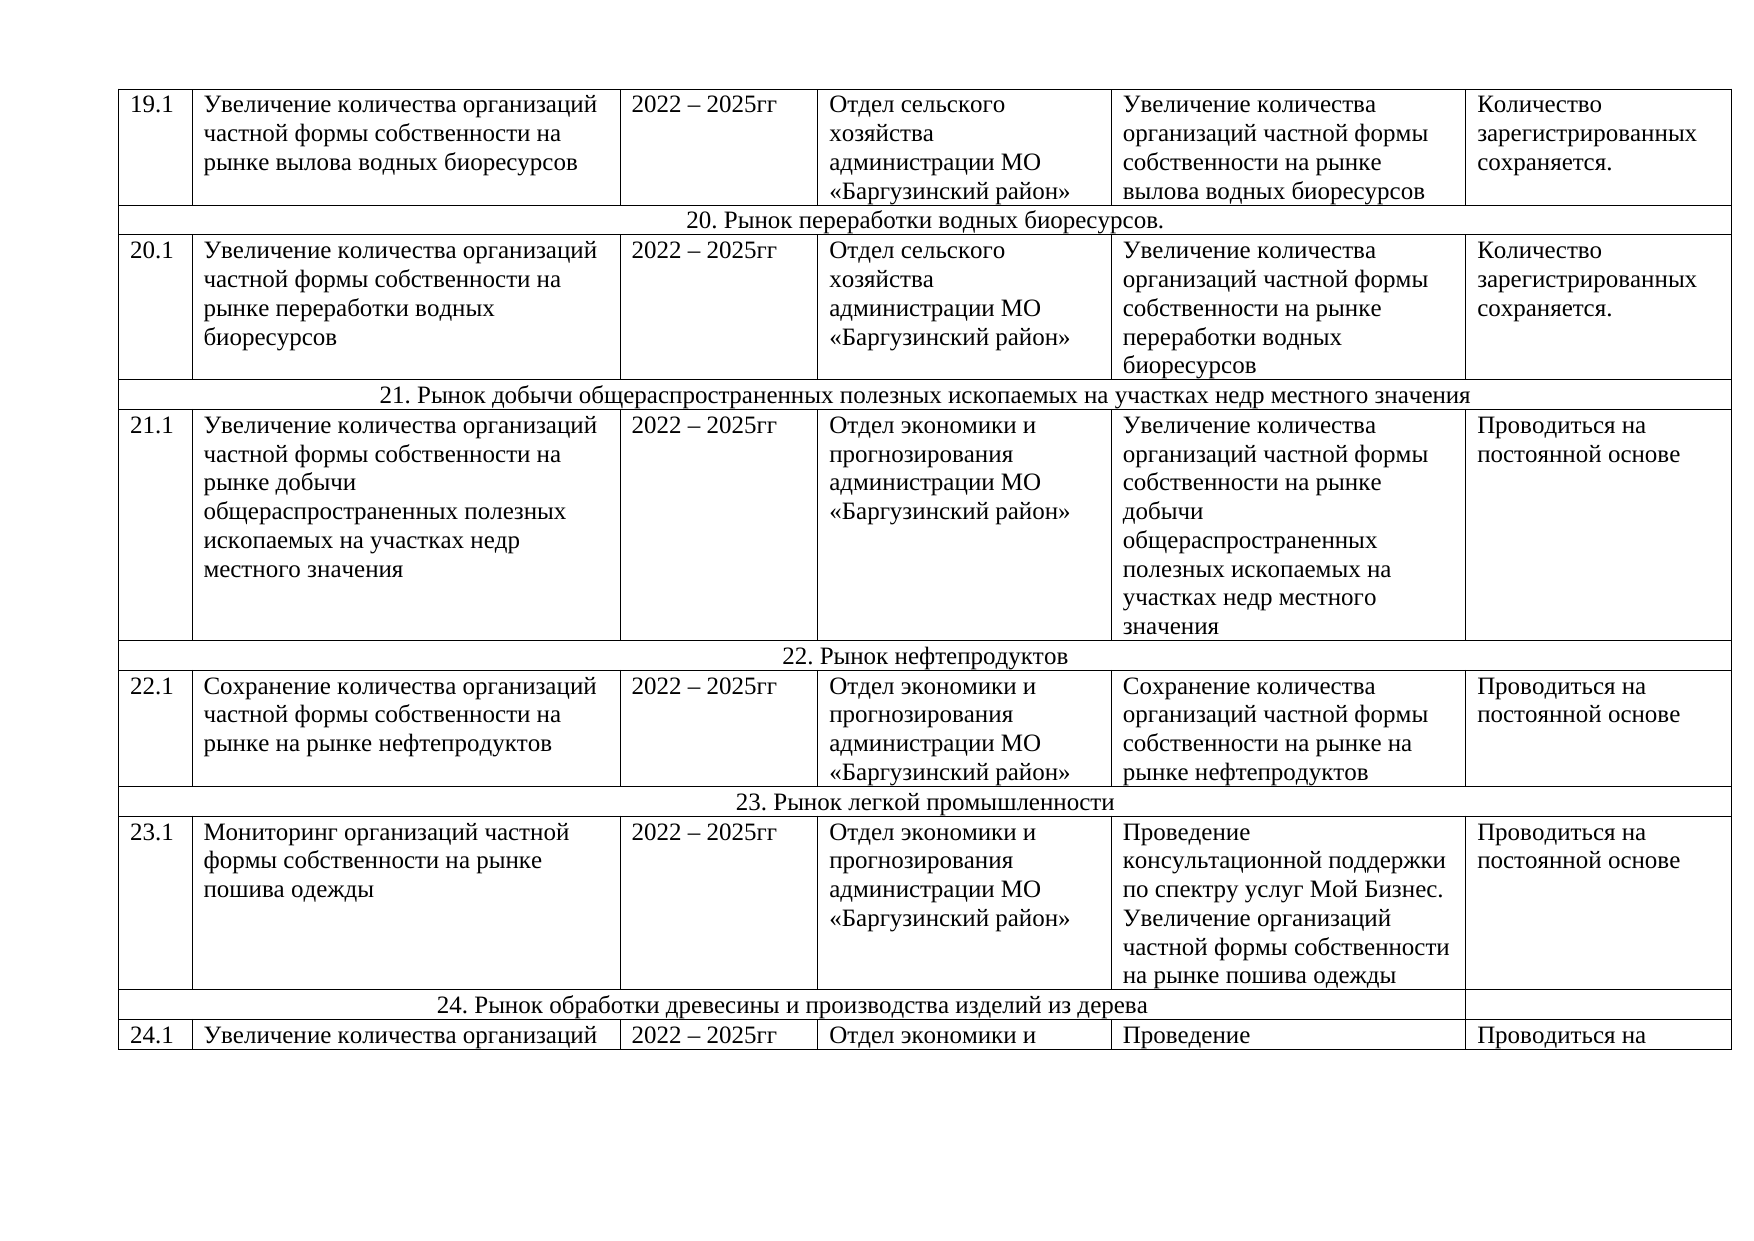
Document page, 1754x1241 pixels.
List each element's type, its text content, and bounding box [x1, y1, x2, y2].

table_cell 22.1 [119, 671, 192, 786]
table_cell Проведение консультационной поддержки по спектру услуг Мой Бизнес. Увеличение организаций частной формы собственности на рынке пошива одежды [1112, 817, 1465, 989]
table_cell 2022 – 2025гг [621, 817, 817, 989]
table_cell Проводиться на постоянной основе [1466, 817, 1731, 989]
table_cell Проводиться на постоянной основе [1466, 410, 1731, 640]
table_cell Увеличение количества организаций частной формы собственности на рынке переработки водных биоресурсов [193, 235, 620, 379]
table_cell 23.1 [119, 817, 192, 989]
table_cell 21.1 [119, 410, 192, 640]
table_cell Сохранение количества организаций частной формы собственности на рынке на рынке нефтепродуктов [1112, 671, 1465, 786]
table_cell 2022 – 2025гг [621, 671, 817, 786]
table_cell 22. Рынок нефтепродуктов [119, 641, 1731, 670]
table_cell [1112, 1020, 1465, 1049]
table_cell Отдел сельского хозяйства администрации МО «Баргузинский район» [818, 235, 1111, 379]
table_cell [1466, 990, 1731, 1019]
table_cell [1466, 1020, 1731, 1049]
table_cell 19.1 [119, 90, 192, 204]
table_cell 23. Рынок легкой промышленности [119, 787, 1731, 816]
table_cell 24. Рынок обработки древесины и производства изделий из дерева [119, 990, 1465, 1019]
table_cell 24.1 [119, 1020, 192, 1049]
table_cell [818, 1020, 1111, 1049]
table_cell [818, 90, 1111, 204]
table_cell Увеличение количества организаций частной формы собственности на рынке добычи общераспространенных полезных ископаемых на участках недр местного значения [193, 410, 620, 640]
table_cell 2022 – 2025гг [621, 235, 817, 379]
table_cell 2022 – 2025гг [621, 90, 817, 204]
table_cell Сохранение количества организаций частной формы собственности на рынке на рынке нефтепродуктов [193, 671, 620, 786]
table_cell Увеличение количества организаций частной формы собственности на рынке вылова водных биоресурсов [193, 90, 620, 204]
table_cell Количество зарегистрированных сохраняется. [1466, 90, 1731, 204]
table_cell Проводиться на постоянной основе [1466, 671, 1731, 786]
table_cell 20. Рынок переработки водных биоресурсов. [119, 206, 1731, 234]
table_cell 2022 – 2025гг [621, 1020, 817, 1049]
table_cell Увеличение количества организаций частной формы собственности на рынке добычи общераспространенных полезных ископаемых на участках недр местного значения [1112, 410, 1465, 640]
table_cell Мониторинг организаций частной формы собственности на рынке пошива одежды [193, 817, 620, 989]
table_cell Увеличение количества организаций частной формы собственности на рынке переработки водных биоресурсов [1112, 235, 1465, 379]
table_cell Отдел экономики и прогнозирования администрации МО «Баргузинский район» [818, 410, 1111, 640]
table_cell 21. Рынок добычи общераспространенных полезных ископаемых на участках недр местного значения [119, 380, 1731, 409]
table_cell Отдел экономики и прогнозирования администрации МО «Баргузинский район» [818, 671, 1111, 786]
table_cell 20.1 [119, 235, 192, 379]
table_cell 2022 – 2025гг [621, 410, 817, 640]
table_cell Количество зарегистрированных сохраняется. [1466, 235, 1731, 379]
table_cell Отдел экономики и прогнозирования администрации МО «Баргузинский район» [818, 817, 1111, 989]
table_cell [193, 1020, 620, 1049]
table_cell Увеличение количества организаций частной формы собственности на рынке вылова водных биоресурсов [1112, 90, 1465, 204]
